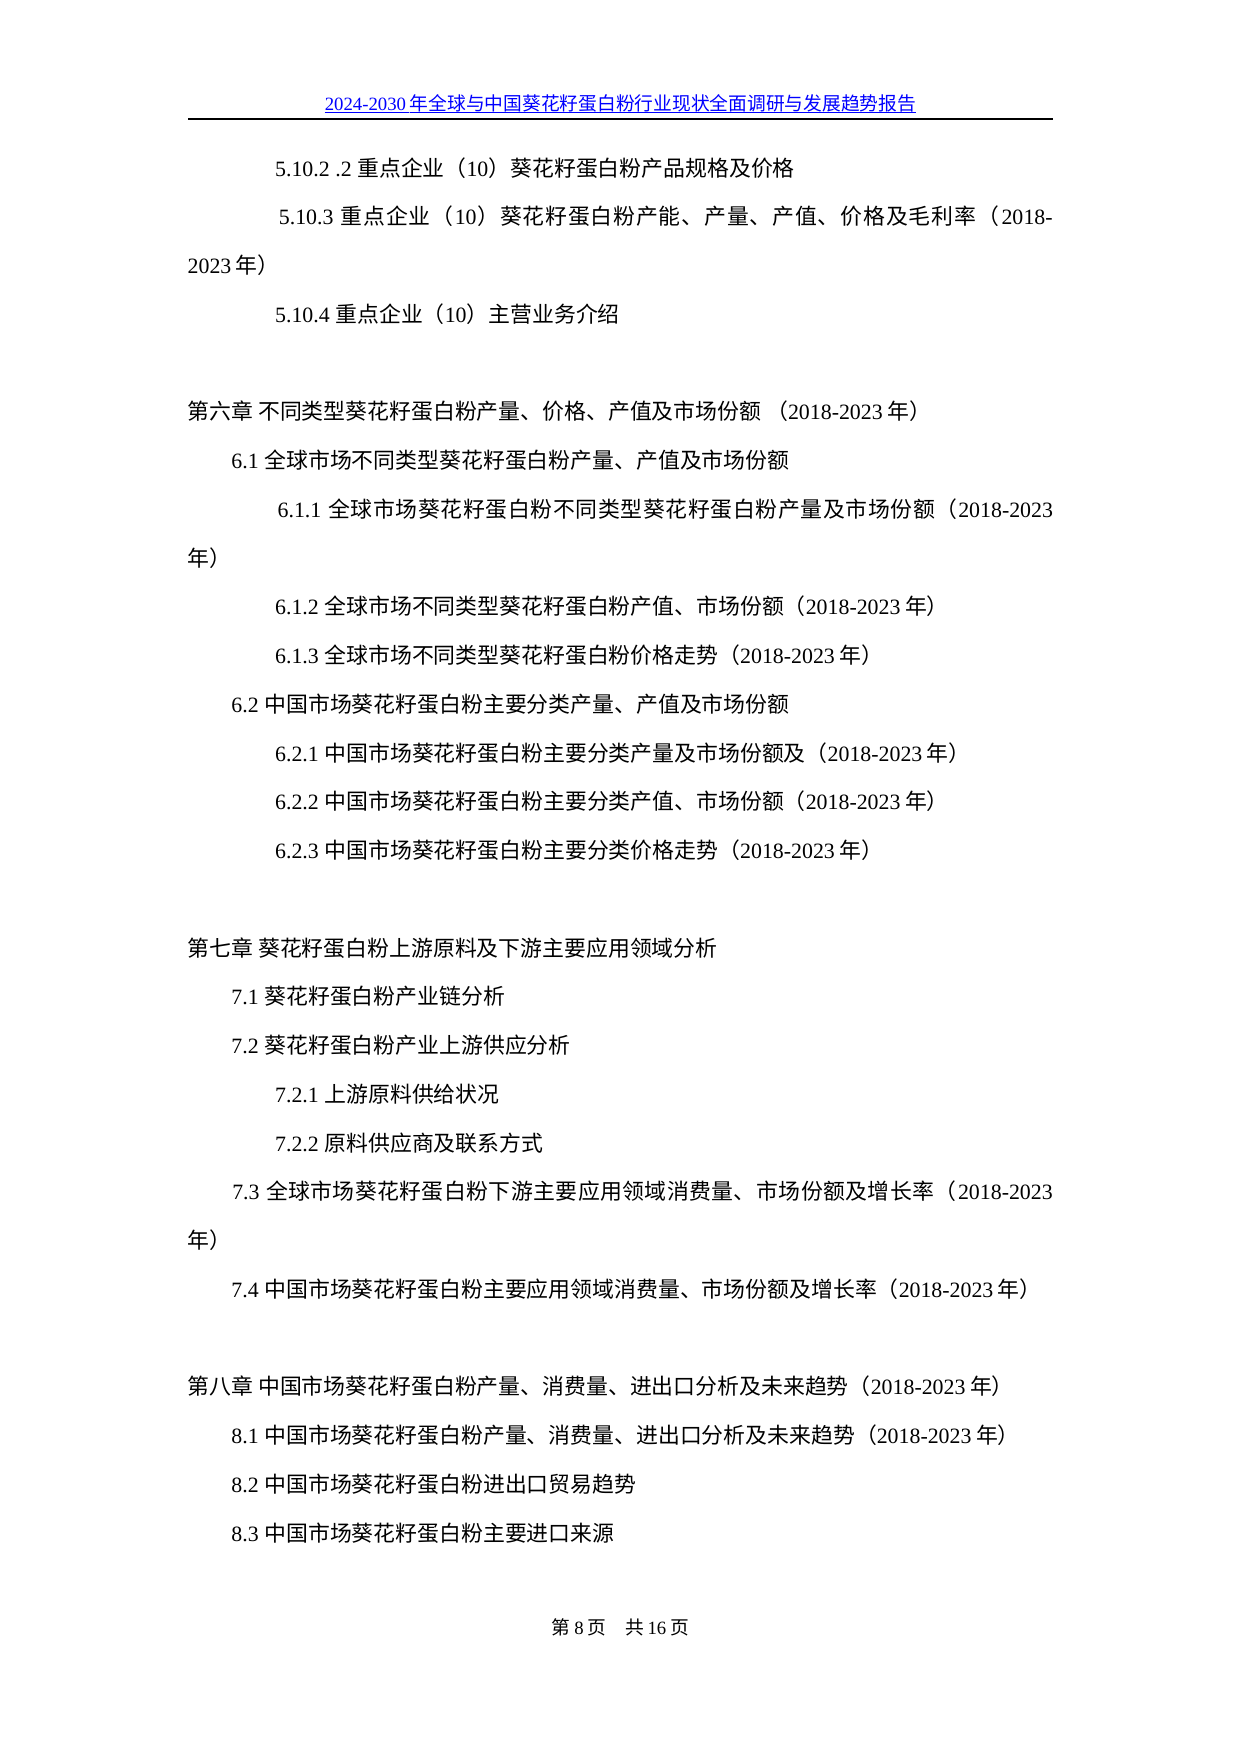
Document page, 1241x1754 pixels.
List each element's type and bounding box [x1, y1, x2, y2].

text [187, 150, 1053, 1548]
